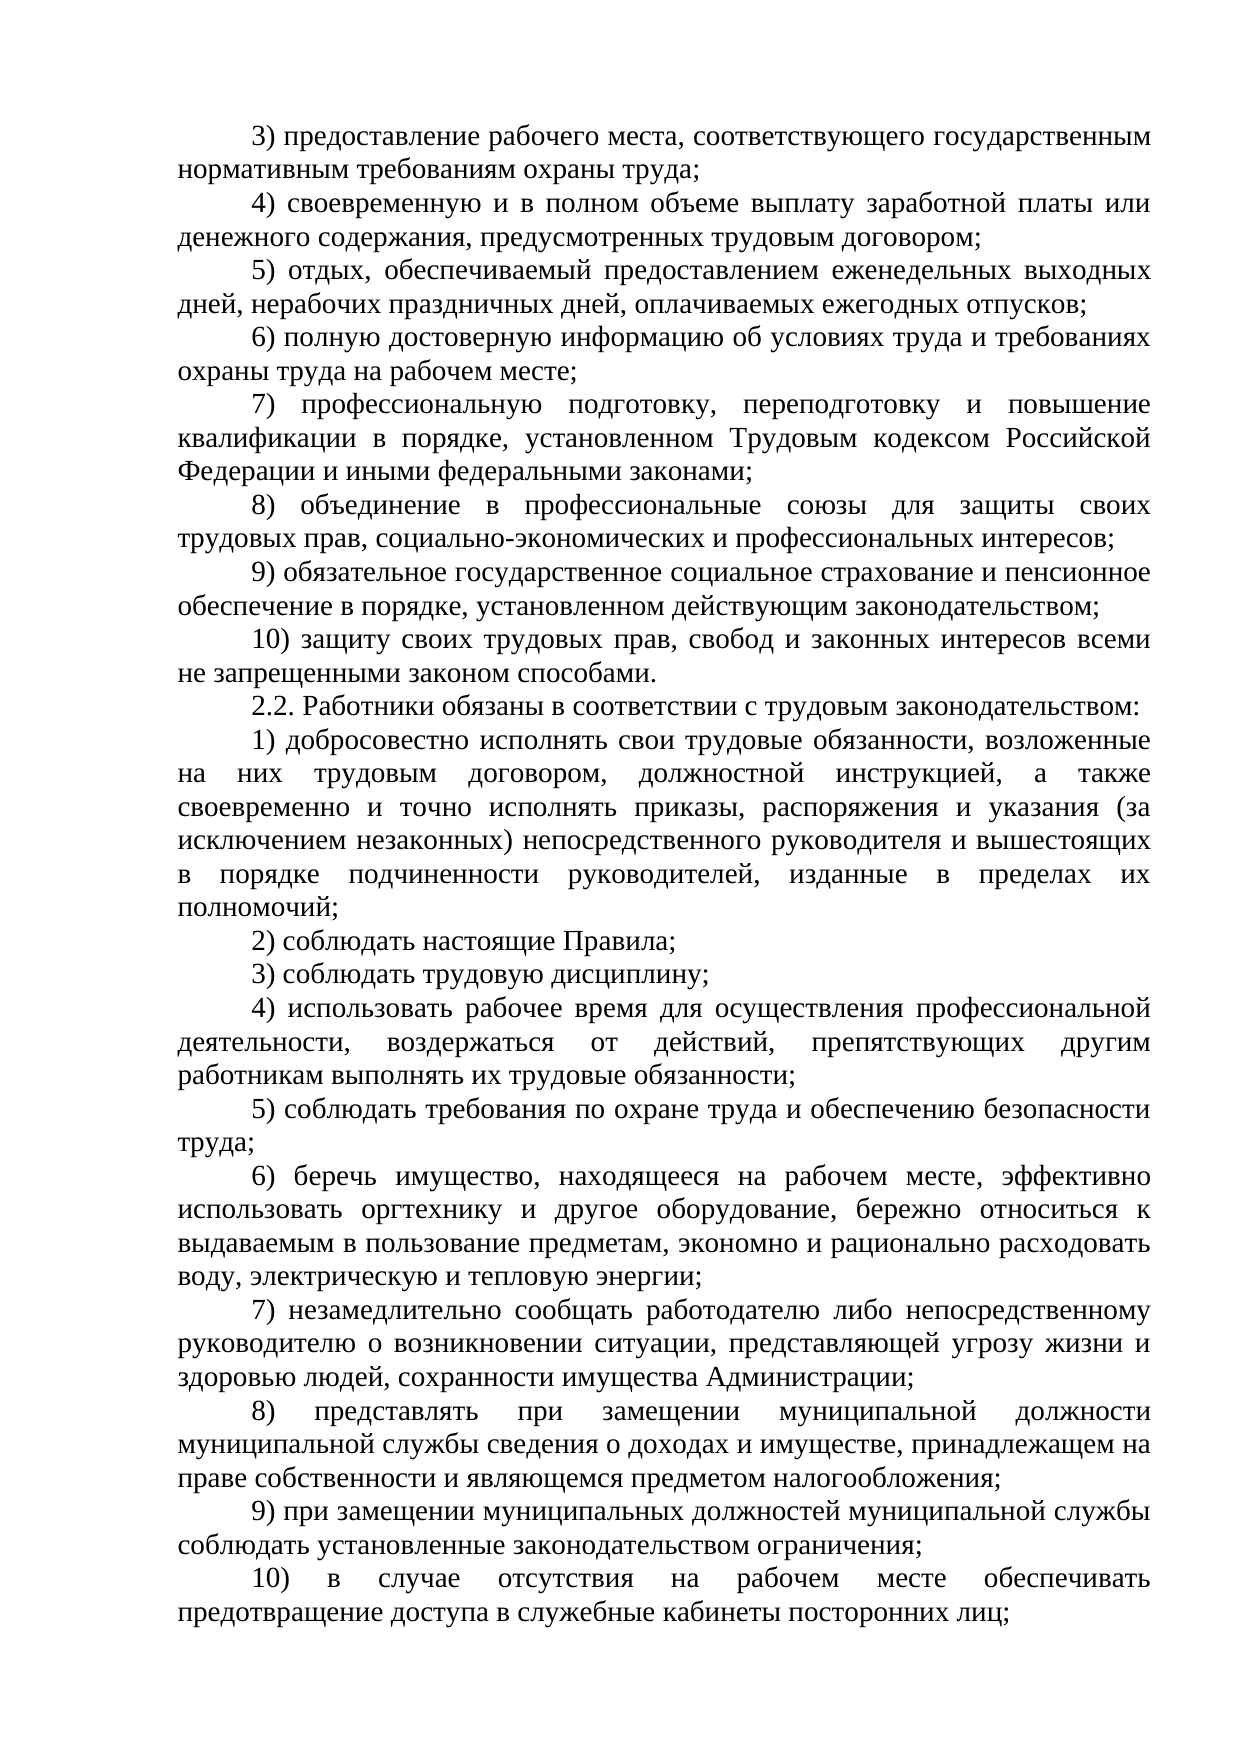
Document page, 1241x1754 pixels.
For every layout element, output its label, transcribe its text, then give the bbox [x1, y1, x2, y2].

text 8) объединение в профессиональные союзы для защиты своих трудовых прав, социально-экономических и профессиональных интересов; [177, 487, 1152, 554]
text 6) беречь имущество, находящееся на рабочем месте, эффективно использовать оргтехнику и другое оборудование, бережно относиться к выдаваемым в пользование предметам, экономно и рационально расходовать воду, электрическую и тепловую энергии; [177, 1158, 1152, 1292]
text 7) незамедлительно сообщать работодателю либо непосредственному руководителю о возникновении ситуации, представляющей угрозу жизни и здоровью людей, сохранности имущества Администрации; [177, 1292, 1152, 1393]
text 9) при замещении муниципальных должностей муниципальной службы соблюдать установленные законодательством ограничения; [177, 1493, 1152, 1560]
text 2.2. Работники обязаны в соответствии с трудовым законодательством: [177, 688, 1152, 722]
text 1) добросовестно исполнять свои трудовые обязанности, возложенные на них трудовым договором, должностной инструкцией, а также своевременно и точно исполнять приказы, распоряжения и указания (за исключением незаконных) непосредственного руководителя и вышестоящих в порядке подчиненности руководителей, изданные в пределах их полномочий; [177, 722, 1152, 923]
text 9) обязательное государственное социальное страхование и пенсионное обеспечение в порядке, установленном действующим законодательством; [177, 554, 1152, 621]
text 4) своевременную и в полном объеме выплату заработной платы или денежного содержания, предусмотренных трудовым договором; [177, 185, 1152, 252]
text 7) профессиональную подготовку, переподготовку и повышение квалификации в порядке, установленном Трудовым кодексом Российской Федерации и иными федеральными законами; [177, 386, 1152, 487]
text 2) соблюдать настоящие Правила; [177, 923, 1152, 957]
text 4) использовать рабочее время для осуществления профессиональной деятельности, воздержаться от действий, препятствующих другим работникам выполнять их трудовые обязанности; [177, 990, 1152, 1091]
text 5) соблюдать требования по охране труда и обеспечению безопасности труда; [177, 1091, 1152, 1158]
text 10) в случае отсутствия на рабочем месте обеспечивать предотвращение доступа в служебные кабинеты посторонних лиц; [177, 1560, 1152, 1627]
text 10) защиту своих трудовых прав, свобод и законных интересов всеми не запрещенными законом способами. [177, 621, 1152, 688]
text 5) отдых, обеспечиваемый предоставлением еженедельных выходных дней, нерабочих праздничных дней, оплачиваемых ежегодных отпусков; [177, 252, 1152, 319]
text 8) представлять при замещении муниципальной должности муниципальной службы сведения о доходах и имуществе, принадлежащем на праве собственности и являющемся предметом налогообложения; [177, 1393, 1152, 1493]
text 6) полную достоверную информацию об условиях труда и требованиях охраны труда на рабочем месте; [177, 319, 1152, 386]
text 3) соблюдать трудовую дисциплину; [177, 957, 1152, 990]
text 3) предоставление рабочего места, соответствующего государственным нормативным требованиям охраны труда; [177, 118, 1152, 185]
